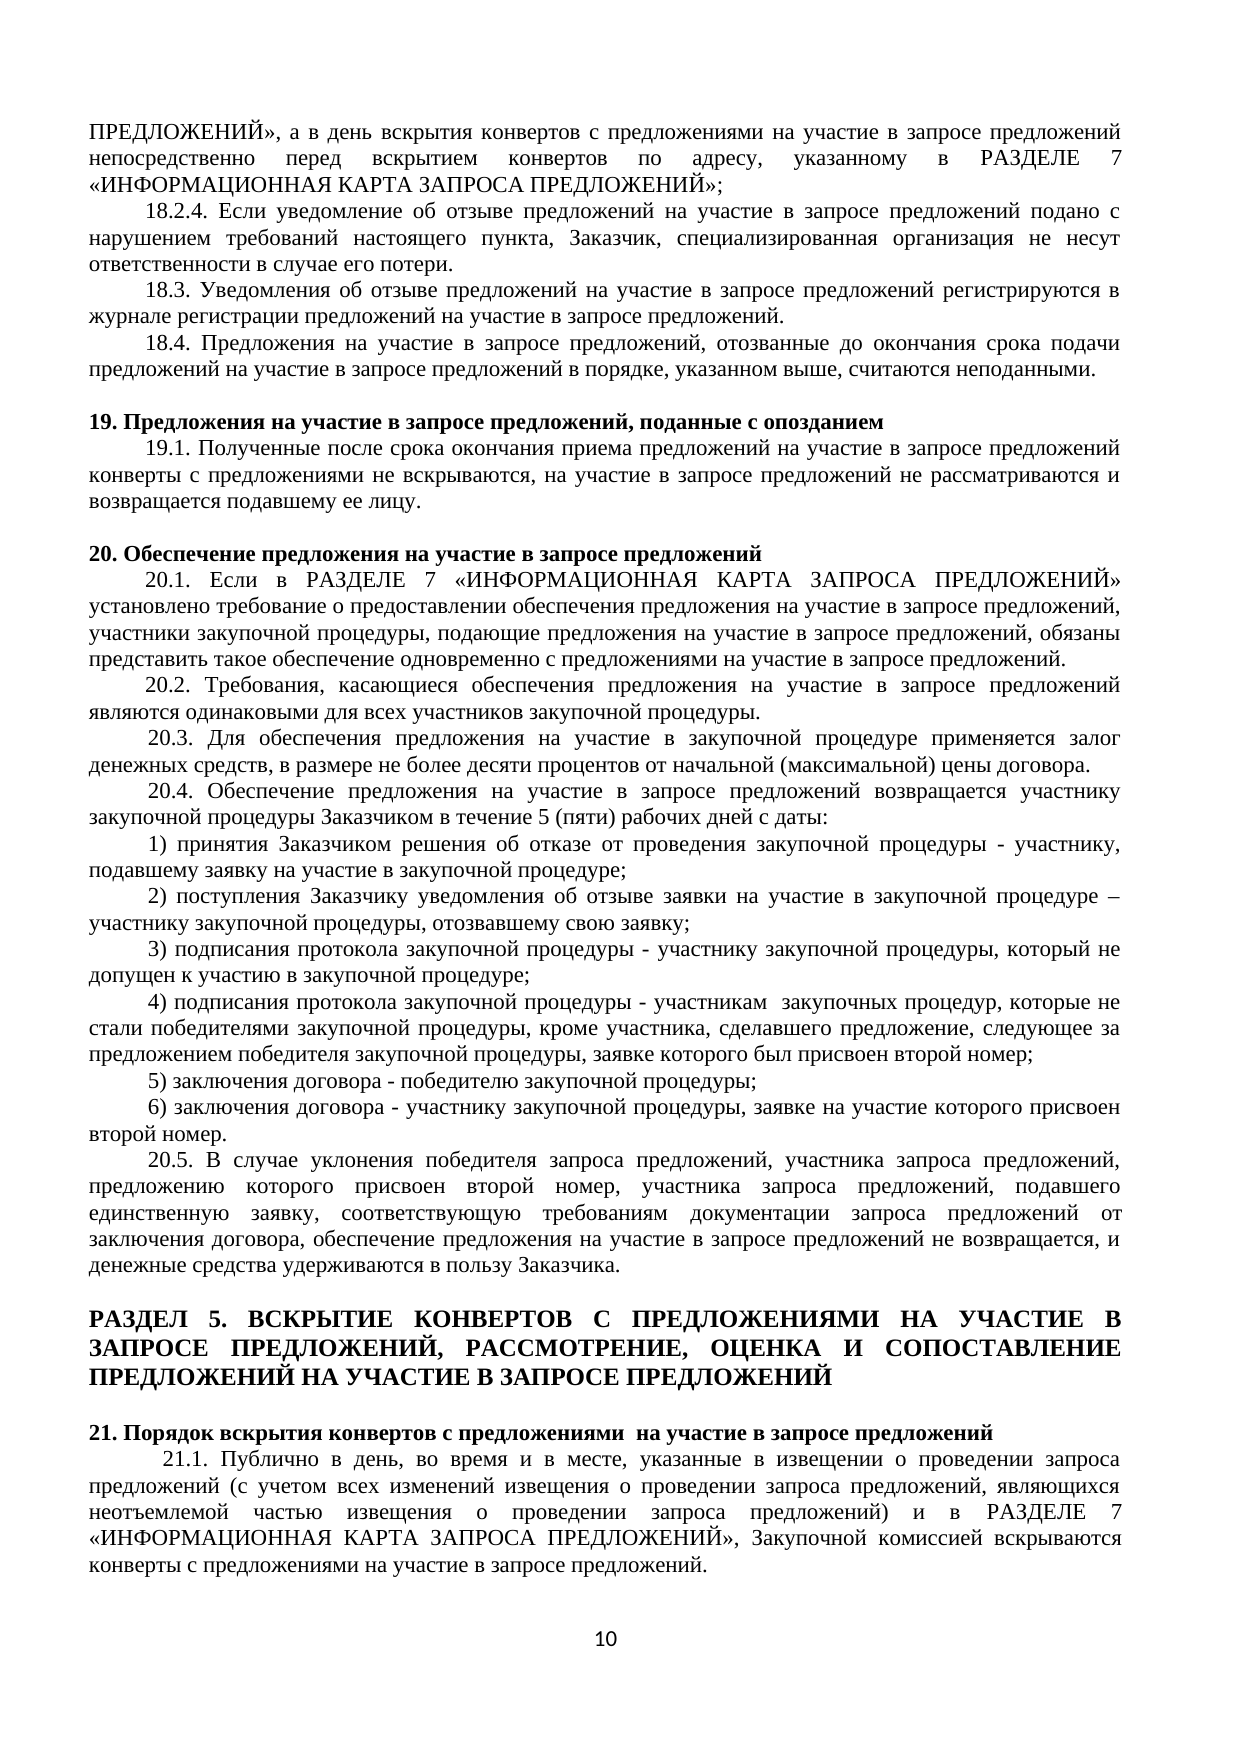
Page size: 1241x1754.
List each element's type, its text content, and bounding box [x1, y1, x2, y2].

text 19.1. Полученные после срока окончания приема предложений на участие в запросе предложений конверты с предложениями не вскрываются, на участие в запросе предложений не рассматриваются и возвращается подавшему ее лицу. [89, 434, 1122, 513]
text 4) подписания протокола закупочной процедуры - участникам закупочных процедур, которые не стали победителями закупочной процедуры, кроме участника, сделавшего предложение, следующее за предложением победителя закупочной процедуры, заявке которого был присвоен второй номер; [89, 988, 1122, 1067]
text 5) заключения договора - победителю закупочной процедуры; [89, 1067, 1122, 1093]
text 20.3. Для обеспечения предложения на участие в закупочной процедуре применяется залог денежных средств, в размере не более десяти процентов от начальной (максимальной) цены договора. [89, 724, 1122, 777]
text 6) заключения договора - участнику закупочной процедуры, заявке на участие которого присвоен второй номер. [89, 1093, 1122, 1146]
text 20.2. Требования, касающиеся обеспечения предложения на участие в запросе предложений являются одинаковыми для всех участников закупочной процедуры. [89, 672, 1122, 724]
text 18.3. Уведомления об отзыве предложений на участие в запросе предложений регистрируются в журнале регистрации предложений на участие в запросе предложений. [89, 276, 1122, 329]
subtitle РАЗДЕЛ 5. ВСКРЫТИЕ КОНВЕРТОВ С ПРЕДЛОЖЕНИЯМИ НА УЧАСТИЕ В ЗАПРОСЕ ПРЕДЛОЖЕНИЙ, РАССМОТРЕНИЕ, ОЦЕНКА И СОПОСТАВЛЕНИЕ ПРЕДЛОЖЕНИЙ НА УЧАСТИЕ В ЗАПРОСЕ ПРЕДЛОЖЕНИЙ [89, 1304, 1122, 1390]
text 21.1. Публично в день, во время и в месте, указанные в извещении о проведении запроса предложений (с учетом всех изменений извещения о проведении запроса предложений, являющихся неотъемлемой частью извещения о проведении запроса предложений) и в РАЗДЕЛЕ 7 «ИНФОРМАЦИОННАЯ КАРТА ЗАПРОСА ПРЕДЛОЖЕНИЙ», Закупочной комиссией вскрываются конверты с предложениями на участие в запросе предложений. [89, 1445, 1122, 1577]
text 20.4. Обеспечение предложения на участие в запросе предложений возвращается участнику закупочной процедуры Заказчиком в течение 5 (пяти) рабочих дней с даты: [89, 777, 1122, 830]
text 20.5. В случае уклонения победителя запроса предложений, участника запроса предложений, предложению которого присвоен второй номер, участника запроса предложений, подавшего единственную заявку, соответствующую требованиям документации запроса предложений от заключения договора, обеспечение предложения на участие в запросе предложений не возвращается, и денежные средства удерживаются в пользу Заказчика. [89, 1146, 1122, 1278]
text 20. Обеспечение предложения на участие в запросе предложений [89, 540, 1122, 566]
text 19. Предложения на участие в запросе предложений, поданные с опозданием [89, 408, 1122, 434]
text 18.4. Предложения на участие в запросе предложений, отозванные до окончания срока подачи предложений на участие в запросе предложений в порядке, указанном выше, считаются неподанными. [89, 329, 1122, 382]
text 3) подписания протокола закупочной процедуры - участнику закупочной процедуры, который не допущен к участию в закупочной процедуре; [89, 935, 1122, 988]
text 18.2.4. Если уведомление об отзыве предложений на участие в запросе предложений подано с нарушением требований настоящего пункта, Заказчик, специализированная организация не несут ответственности в случае его потери. [89, 197, 1122, 276]
text 20.1. Если в РАЗДЕЛЕ 7 «ИНФОРМАЦИОННАЯ КАРТА ЗАПРОСА ПРЕДЛОЖЕНИЙ» установлено требование о предоставлении обеспечения предложения на участие в запросе предложений, участники закупочной процедуры, подающие предложения на участие в запросе предложений, обязаны представить такое обеспечение одновременно с предложениями на участие в запросе предложений. [89, 566, 1122, 672]
text 2) поступления Заказчику уведомления об отзыве заявки на участие в закупочной процедуре – участнику закупочной процедуры, отозвавшему свою заявку; [89, 882, 1122, 935]
text 1) принятия Заказчиком решения об отказе от проведения закупочной процедуры - участнику, подавшему заявку на участие в закупочной процедуре; [89, 830, 1122, 882]
text 21. Порядок вскрытия конвертов с предложениями на участие в запросе предложений [89, 1419, 1122, 1445]
